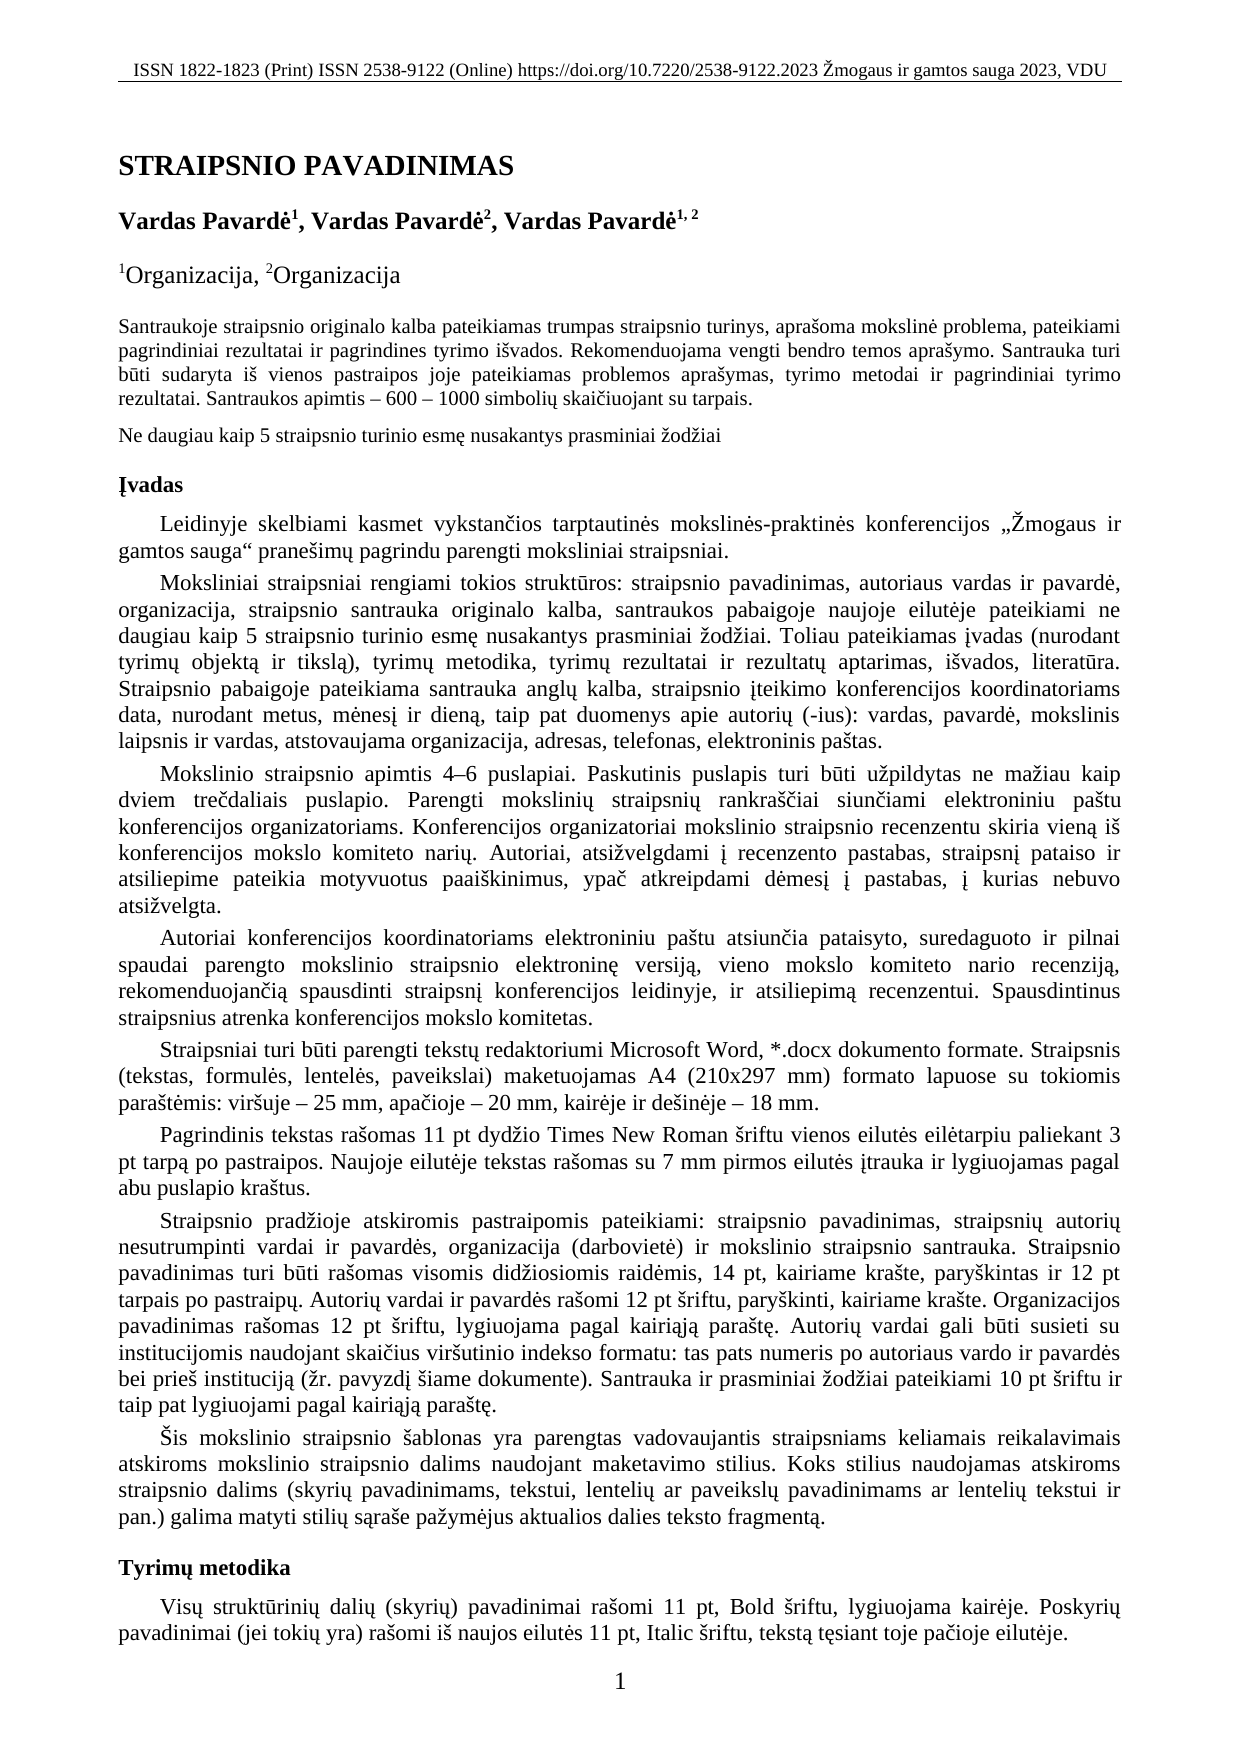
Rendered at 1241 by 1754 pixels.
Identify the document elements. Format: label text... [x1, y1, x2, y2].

text Vardas Pavardė1, Vardas Pavardė2, Vardas Pavardė1, 2 [118, 206, 1122, 235]
text Straipsniai turi būti parengti tekstų redaktoriumi Microsoft Word, *.docx dokumento formate. Straipsnis (tekstas, formulės, lentelės, paveikslai) maketuojamas A4 (210x297 mm) formato lapuose su tokiomis paraštėmis: viršuje – 25 mm, apačioje – 20 mm, kairėje ir dešinėje – 18 mm. [118, 1036, 1122, 1115]
text Mokslinio straipsnio apimtis 4–6 puslapiai. Paskutinis puslapis turi būti užpildytas ne mažiau kaip dviem trečdaliais puslapio. Parengti mokslinių straipsnių rankraščiai siunčiami elektroniniu paštu konferencijos organizatoriams. Konferencijos organizatoriai mokslinio straipsnio recenzentu skiria vieną iš konferencijos mokslo komiteto narių. Autoriai, atsižvelgdami į recenzento pastabas, straipsnį pataiso ir atsiliepime pateikia motyvuotus paaiškinimus, ypač atkreipdami dėmesį į pastabas, į kurias nebuvo atsižvelgta. [118, 760, 1122, 918]
title Straipsnio pavadinimas [118, 148, 1122, 181]
title Tyrimų metodika [118, 1554, 1122, 1581]
text Pagrindinis tekstas rašomas 11 pt dydžio Times New Roman šriftu vienos eilutės eilėtarpiu paliekant 3 pt tarpą po pastraipos. Naujoje eilutėje tekstas rašomas su 7 mm pirmos eilutės įtrauka ir lygiuojamas pagal abu puslapio kraštus. [118, 1121, 1122, 1201]
text Ne daugiau kaip 5 straipsnio turinio esmę nusakantys prasminiai žodžiai [118, 422, 1122, 447]
text Santraukoje straipsnio originalo kalba pateikiamas trumpas straipsnio turinys, aprašoma mokslinė problema, pateikiami pagrindiniai rezultatai ir pagrindines tyrimo išvados. Rekomenduojama vengti bendro temos aprašymo. Santrauka turi būti sudaryta iš vienos pastraipos joje pateikiamas problemos aprašymas, tyrimo metodai ir pagrindiniai tyrimo rezultatai. Santraukos apimtis – 600 – 1000 simbolių skaičiuojant su tarpais. [118, 314, 1122, 410]
title Įvadas [118, 472, 1122, 498]
text Šis mokslinio straipsnio šablonas yra parengtas vadovaujantis straipsniams keliamais reikalavimais atskiroms mokslinio straipsnio dalims naudojant maketavimo stilius. Koks stilius naudojamas atskiroms straipsnio dalims (skyrių pavadinimams, tekstui, lentelių ar paveikslų pavadinimams ar lentelių tekstui ir pan.) galima matyti stilių sąraše pažymėjus aktualios dalies teksto fragmentą. [118, 1424, 1122, 1529]
text 1Organizacija, 2Organizacija [118, 260, 1122, 289]
text Visų struktūrinių dalių (skyrių) pavadinimai rašomi 11 pt, Bold šriftu, lygiuojama kairėje. Poskyrių pavadinimai (jei tokių yra) rašomi iš naujos eilutės 11 pt, Italic šriftu, tekstą tęsiant toje pačioje eilutėje. [118, 1593, 1122, 1646]
text Leidinyje skelbiami kasmet vykstančios tarptautinės mokslinės-praktinės konferencijos „Žmogaus ir gamtos sauga“ pranešimų pagrindu parengti moksliniai straipsniai. [118, 510, 1122, 563]
text Autoriai konferencijos koordinatoriams elektroniniu paštu atsiunčia pataisyto, suredaguoto ir pilnai spaudai parengto mokslinio straipsnio elektroninę versiją, vieno mokslo komiteto nario recenziją, rekomenduojančią spausdinti straipsnį konferencijos leidinyje, ir atsiliepimą recenzentui. Spausdintinus straipsnius atrenka konferencijos mokslo komitetas. [118, 924, 1122, 1030]
text Straipsnio pradžioje atskiromis pastraipomis pateikiami: straipsnio pavadinimas, straipsnių autorių nesutrumpinti vardai ir pavardės, organizacija (darbovietė) ir mokslinio straipsnio santrauka. Straipsnio pavadinimas turi būti rašomas visomis didžiosiomis raidėmis, 14 pt, kairiame krašte, paryškintas ir 12 pt tarpais po pastraipų. Autorių vardai ir pavardės rašomi 12 pt šriftu, paryškinti, kairiame krašte. Organizacijos pavadinimas rašomas 12 pt šriftu, lygiuojama pagal kairiąją paraštę. Autorių vardai gali būti susieti su institucijomis naudojant skaičius viršutinio indekso formatu: tas pats numeris po autoriaus vardo ir pavardės bei prieš instituciją (žr. pavyzdį šiame dokumente). Santrauka ir prasminiai žodžiai pateikiami 10 pt šriftu ir taip pat lygiuojami pagal kairiąją paraštę. [118, 1207, 1122, 1418]
text Moksliniai straipsniai rengiami tokios struktūros: straipsnio pavadinimas, autoriaus vardas ir pavardė, organizacija, straipsnio santrauka originalo kalba, santraukos pabaigoje naujoje eilutėje pateikiami ne daugiau kaip 5 straipsnio turinio esmę nusakantys prasminiai žodžiai. Toliau pateikiamas įvadas (nurodant tyrimų objektą ir tikslą), tyrimų metodika, tyrimų rezultatai ir rezultatų aptarimas, išvados, literatūra. Straipsnio pabaigoje pateikiama santrauka anglų kalba, straipsnio įteikimo konferencijos koordinatoriams data, nurodant metus, mėnesį ir dieną, taip pat duomenys apie autorių (-ius): vardas, pavardė, mokslinis laipsnis ir vardas, atstovaujama organizacija, adresas, telefonas, elektroninis paštas. [118, 569, 1122, 754]
